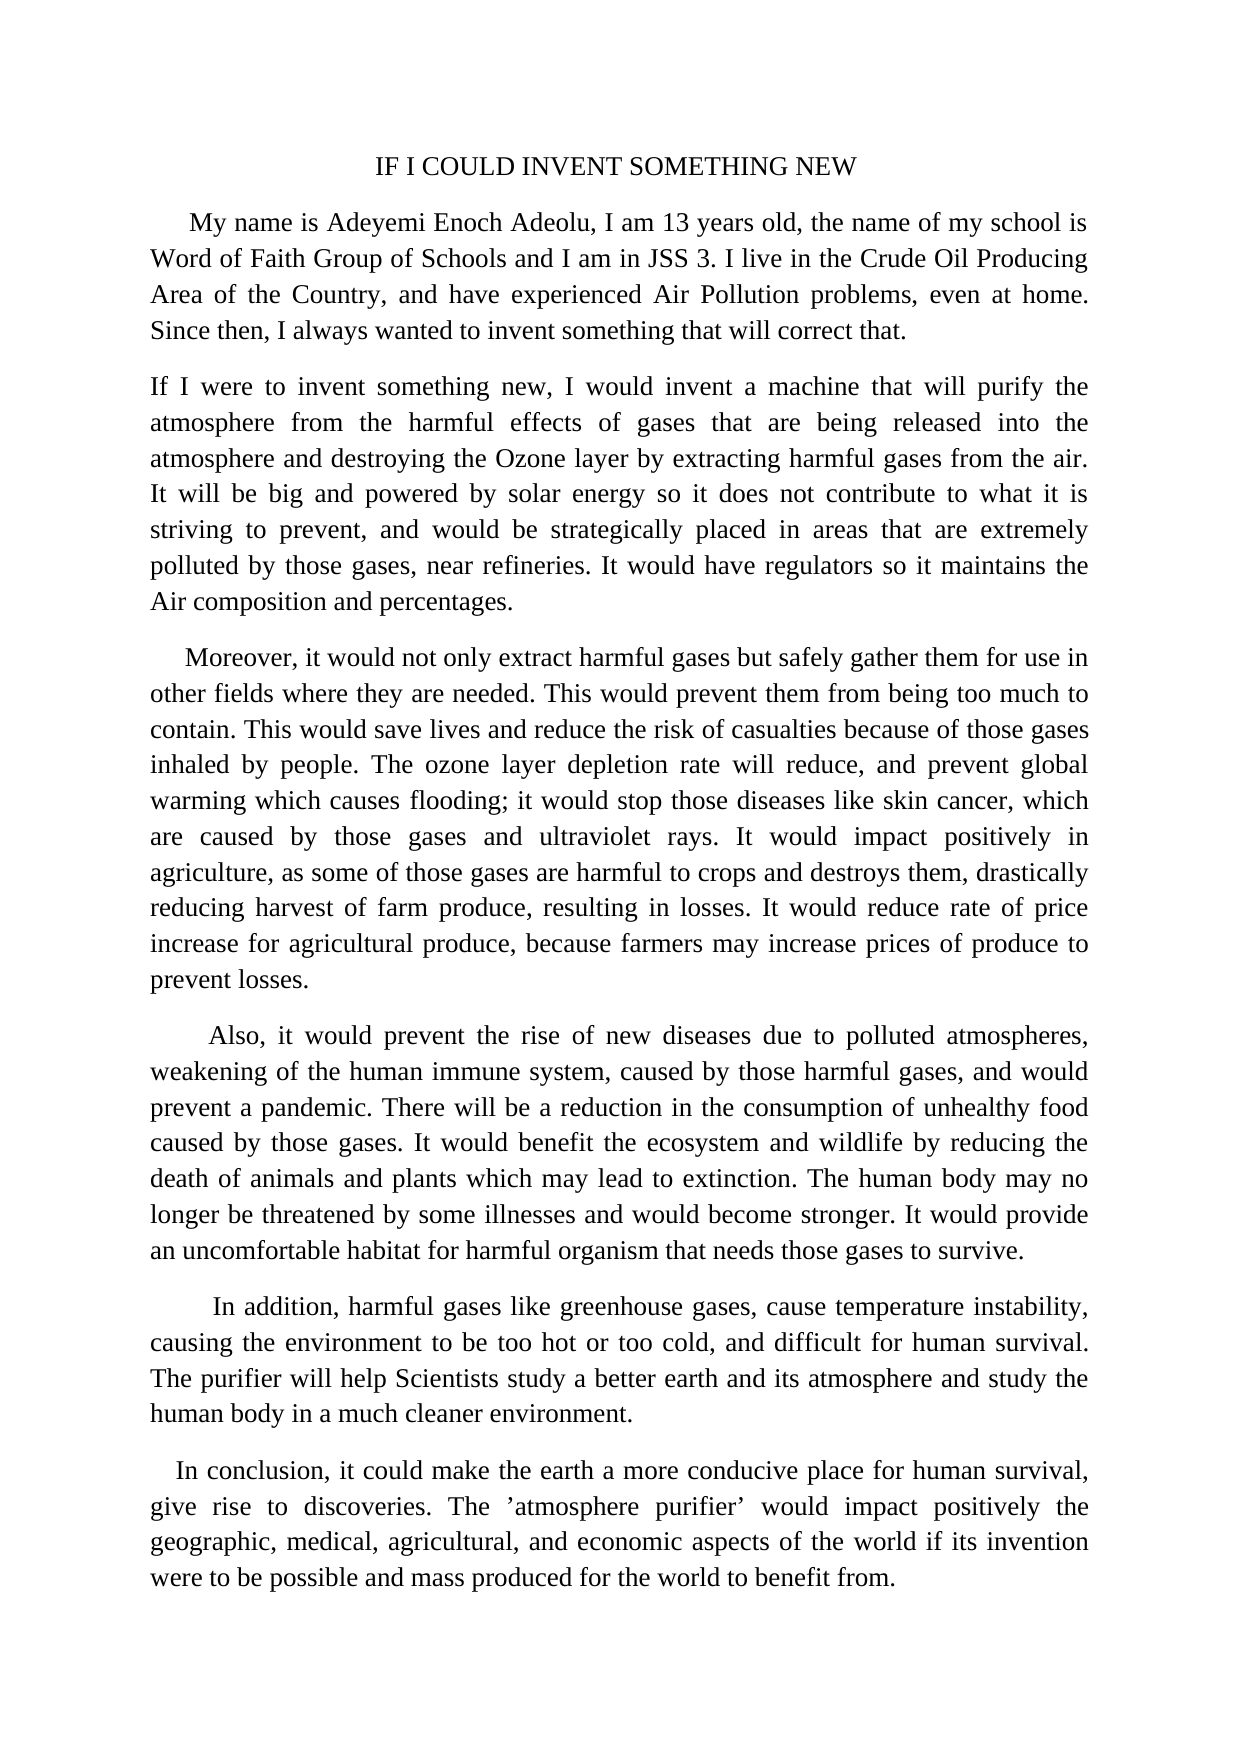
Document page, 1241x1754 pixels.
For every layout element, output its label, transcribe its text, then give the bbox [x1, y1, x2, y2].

text My name is Adeyemi Enoch Adeolu, I am 13 years old, the name of my school is Word of Faith Group of Schools and I am in JSS 3. I live in the Crude Oil Producing Area of the Country, and have experienced Air Pollution problems, even at home. Since then, I always wanted to invent something that will correct that. [150, 207, 1090, 345]
text In conclusion, it could make the earth a more conducive place for human survival, give rise to discoveries. The ’atmosphere purifier’ would impact positively the geographic, medical, agricultural, and economic aspects of the world if its invention were to be possible and mass produced for the world to benefit from. [150, 1454, 1090, 1592]
text Moreover, it would not only extract harmful gases but safely gather them for use in other fields where they are needed. This would prevent them from being too much to contain. This would save lives and reduce the risk of casualties because of those gases inhaled by people. The ozone layer depletion rate will reduce, and prevent global warming which causes flooding; it would stop those diseases like skin cancer, which are caused by those gases and ultraviolet rays. It would impact positively in agriculture, as some of those gases are harmful to crops and destroys them, drastically reducing harvest of farm produce, resulting in losses. It would reduce rate of price increase for agricultural produce, because farmers may increase prices of produce to prevent losses. [150, 641, 1090, 994]
text Also, it would prevent the rise of new diseases due to polluted atmospheres, weakening of the human immune system, caused by those harmful gases, and would prevent a pandemic. There will be a reduction in the consumption of unhealthy food caused by those gases. It would benefit the ecosystem and wildlife by reducing the death of animals and plants which may lead to extinction. The human body may no longer be threatened by some illnesses and would become stronger. It would provide an uncomfortable habitat for harmful organism that needs those gases to survive. [150, 1019, 1090, 1265]
text In addition, harmful gases like greenhouse gases, cause temperature instability, causing the environment to be too hot or too cold, and difficult for human survival. The purifier will help Scientists study a better earth and its atmosphere and study the human body in a much cleaner environment. [150, 1290, 1090, 1429]
text IF I COULD INVENT SOMETHING NEW [150, 150, 1090, 181]
text If I were to invent something new, I would invent a machine that will purify the atmosphere from the harmful effects of gases that are being released into the atmosphere and destroying the Ozone layer by extracting harmful gases from the air. It will be big and powered by solar energy so it does not contribute to what it is striving to prevent, and would be strategically placed in areas that are extremely polluted by those gases, near refineries. It would have regulators so it maintains the Air composition and percentages. [150, 370, 1090, 616]
